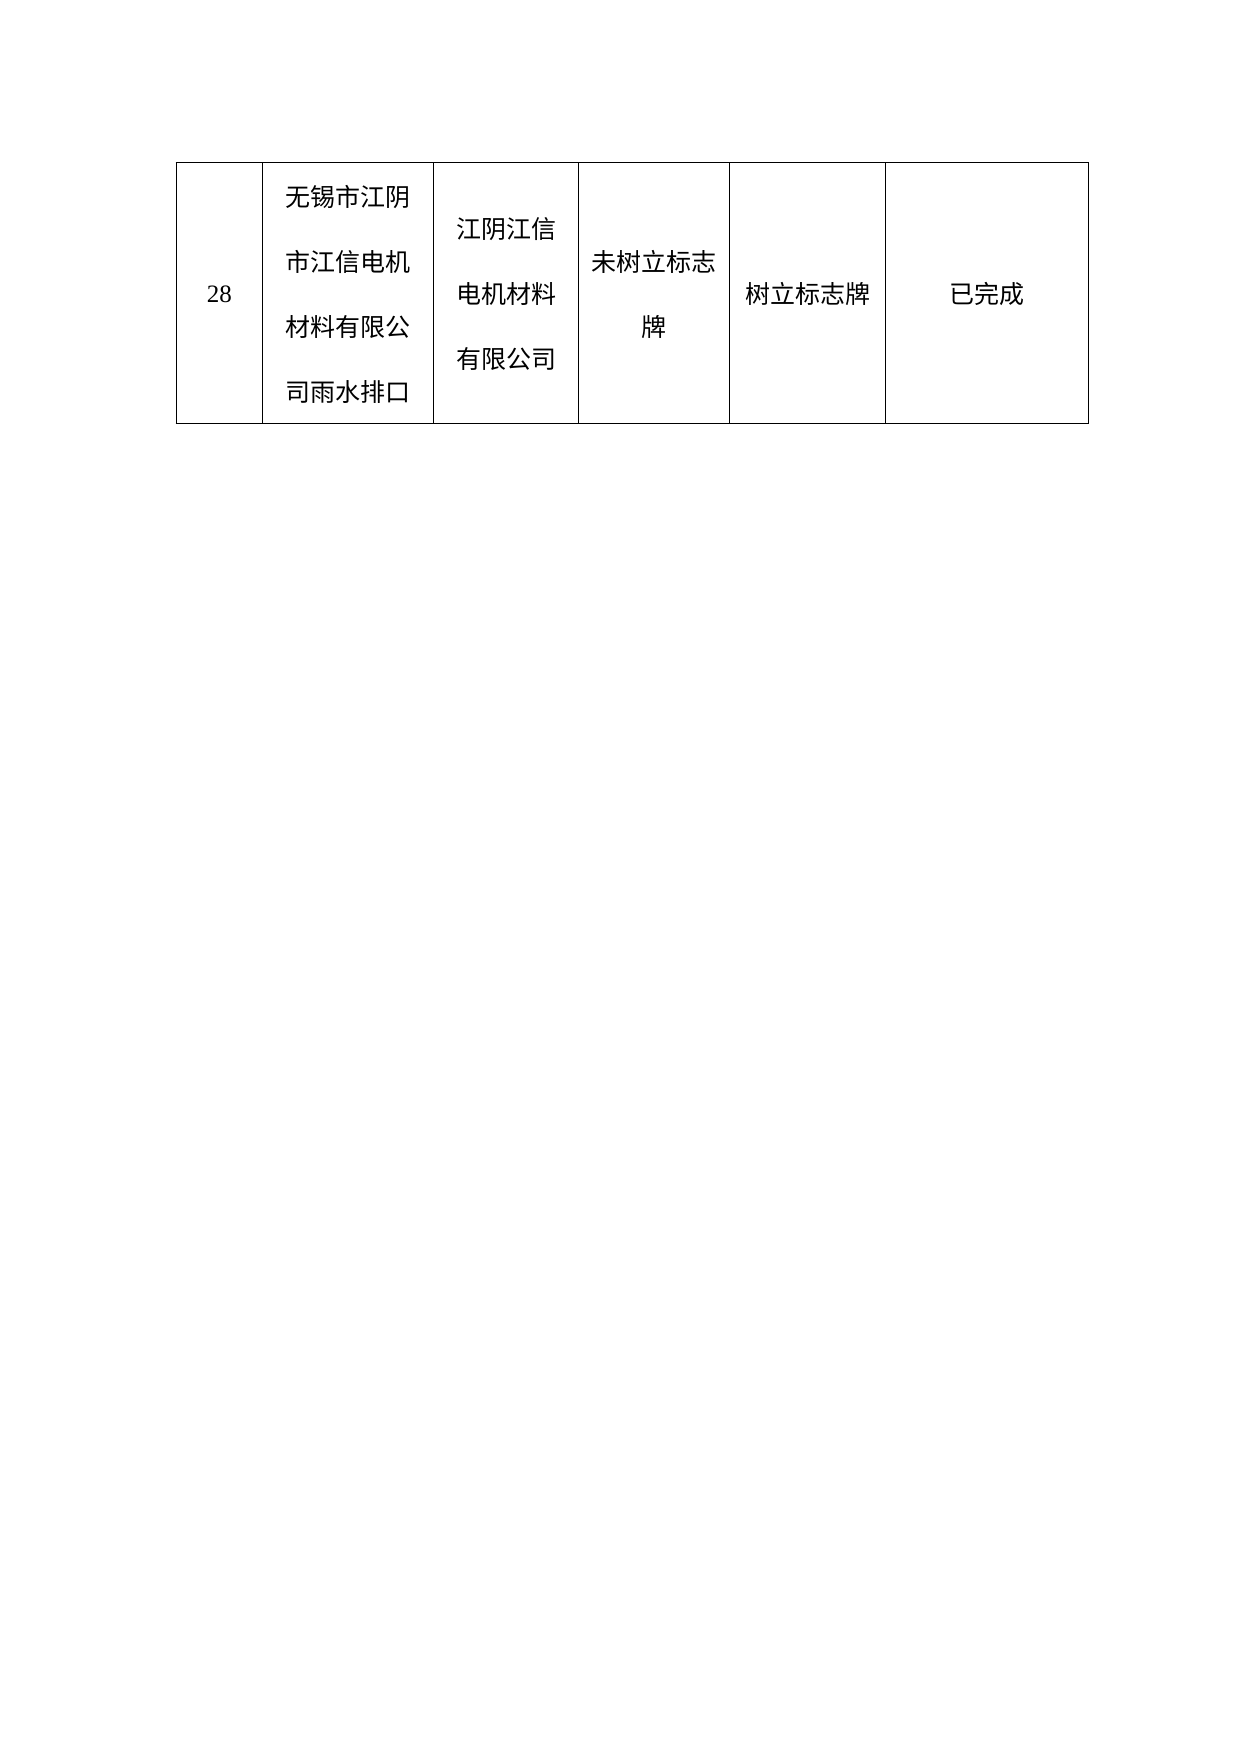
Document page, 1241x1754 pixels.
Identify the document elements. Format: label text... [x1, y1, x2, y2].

table_cell 树立标志牌 [730, 163, 885, 423]
table_cell 江阴江信电机材料有限公司 [434, 163, 578, 423]
table_cell 未树立标志牌 [579, 163, 729, 423]
table_cell 28 [177, 163, 262, 423]
table_cell 已完成 [886, 163, 1088, 423]
table_cell 无锡市江阴市江信电机材料有限公司雨水排口 [263, 163, 433, 423]
